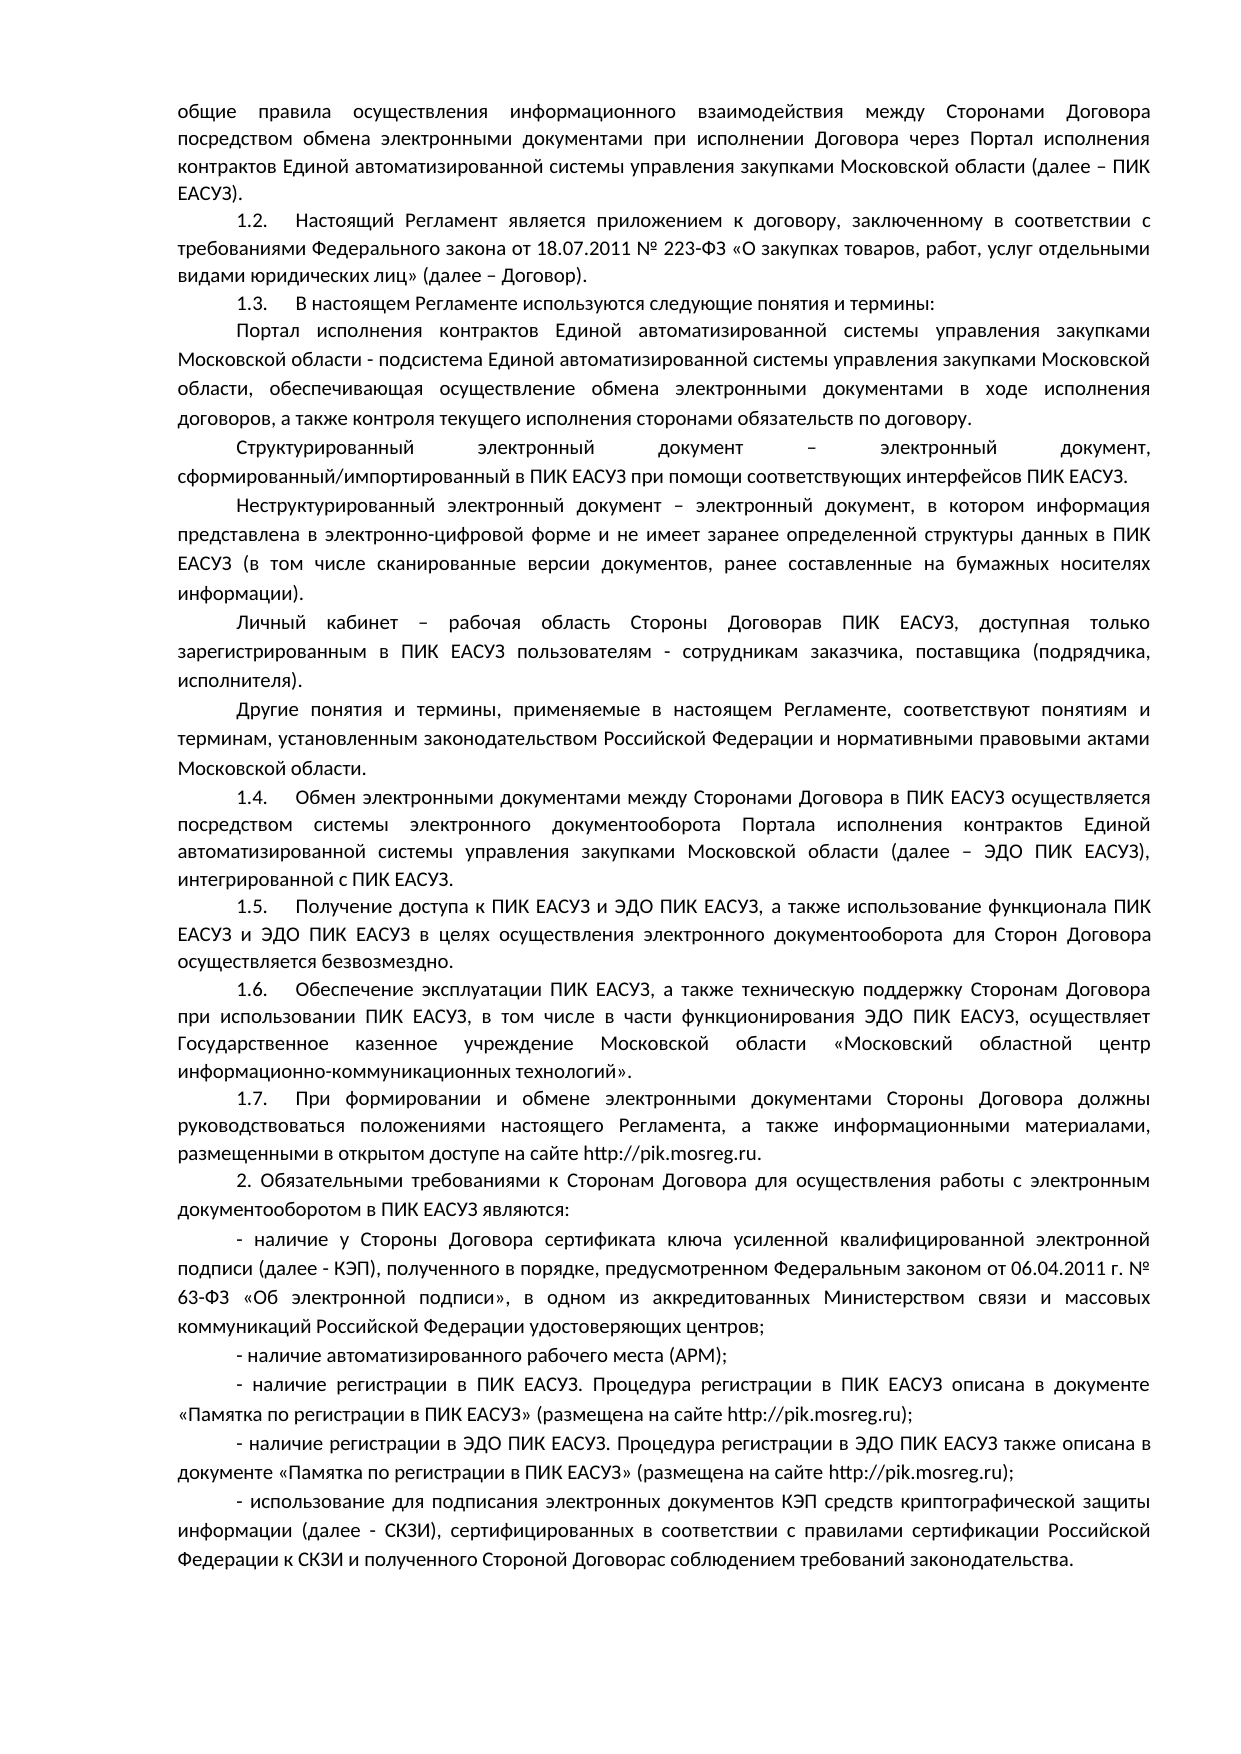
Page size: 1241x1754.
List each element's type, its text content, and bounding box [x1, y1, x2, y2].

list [177, 98, 1152, 206]
text 2. Обязательными требованиями к Сторонам Договора для осуществления работы с электронным документооборотом в ПИК ЕАСУЗ являются: [177, 1167, 1152, 1222]
text Портал исполнения контрактов Единой автоматизированной системы управления закупками Московской области - подсистема Единой автоматизированной системы управления закупками Московской области, обеспечивающая осуществление обмена электронными документами в ходе исполнения договоров, а также контроля текущего исполнения сторонами обязательств по договору. [177, 317, 1152, 430]
list В настоящем Регламенте используются следующие понятия и термины: [177, 290, 1152, 315]
text - наличие регистрации в ЭДО ПИК ЕАСУЗ. Процедура регистрации в ЭДО ПИК ЕАСУЗ также описана в документе «Памятка по регистрации в ПИК ЕАСУЗ» (размещена на сайте http://pik.mosreg.ru); [177, 1430, 1152, 1484]
text Другие понятия и термины, применяемые в настоящем Регламенте, соответствуют понятиям и терминам, установленным законодательством Российской Федерации и нормативными правовыми актами Московской области. [177, 696, 1152, 780]
list Обеспечение эксплуатации ПИК ЕАСУЗ, а также техническую поддержку Сторонам Договора при использовании ПИК ЕАСУЗ, в том числе в части функционирования ЭДО ПИК ЕАСУЗ, осуществляет Государственное казенное учреждение Московской области «Московский областной центр информационно-коммуникационных технологий». [177, 976, 1152, 1083]
text - наличие регистрации в ПИК ЕАСУЗ. Процедура регистрации в ПИК ЕАСУЗ описана в документе «Памятка по регистрации в ПИК ЕАСУЗ» (размещена на сайте http://pik.mosreg.ru); [177, 1372, 1152, 1426]
list Настоящий Регламент является приложением к договору, заключенному в соответствии с требованиями Федерального закона от 18.07.2011 № 223-ФЗ «О закупках товаров, работ, услуг отдельными видами юридических лиц» (далее – Договор). [177, 208, 1152, 288]
text Личный кабинет – рабочая область Стороны Договорав ПИК ЕАСУЗ, доступная только зарегистрированным в ПИК ЕАСУЗ пользователям - сотрудникам заказчика, поставщика (подрядчика, исполнителя). [177, 609, 1152, 693]
text Структурированный электронный документ – электронный документ, сформированный/импортированный в ПИК ЕАСУЗ при помощи соответствующих интерфейсов ПИК ЕАСУЗ. [177, 434, 1152, 488]
list Обмен электронными документами между Сторонами Договора в ПИК ЕАСУЗ осуществляется посредством системы электронного документооборота Портала исполнения контрактов Единой автоматизированной системы управления закупками Московской области (далее – ЭДО ПИК ЕАСУЗ), интегрированной с ПИК ЕАСУЗ. [177, 784, 1152, 892]
list Получение доступа к ПИК ЕАСУЗ и ЭДО ПИК ЕАСУЗ, а также использование функционала ПИК ЕАСУЗ и ЭДО ПИК ЕАСУЗ в целях осуществления электронного документооборота для Сторон Договора осуществляется безвозмездно. [177, 893, 1152, 974]
text - использование для подписания электронных документов КЭП средств криптографической защиты информации (далее - СКЗИ), сертифицированных в соответствии с правилами сертификации Российской Федерации к СКЗИ и полученного Стороной Договорас соблюдением требований законодательства. [177, 1488, 1152, 1572]
text - наличие автоматизированного рабочего места (АРМ); [177, 1342, 1152, 1368]
text Неструктурированный электронный документ – электронный документ, в котором информация представлена в электронно-цифровой форме и не имеет заранее определенной структуры данных в ПИК ЕАСУЗ (в том числе сканированные версии документов, ранее составленные на бумажных носителях информации). [177, 492, 1152, 605]
list При формировании и обмене электронными документами Стороны Договора должны руководствоваться положениями настоящего Регламента, а также информационными материалами, размещенными в открытом доступе на сайте http://pik.mosreg.ru. [177, 1085, 1152, 1166]
text - наличие у Стороны Договора сертификата ключа усиленной квалифицированной электронной подписи (далее - КЭП), полученного в порядке, предусмотренном Федеральным законом от 06.04.2011 г. № 63-ФЗ «Об электронной подписи», в одном из аккредитованных Министерством связи и массовых коммуникаций Российской Федерации удостоверяющих центров; [177, 1226, 1152, 1339]
